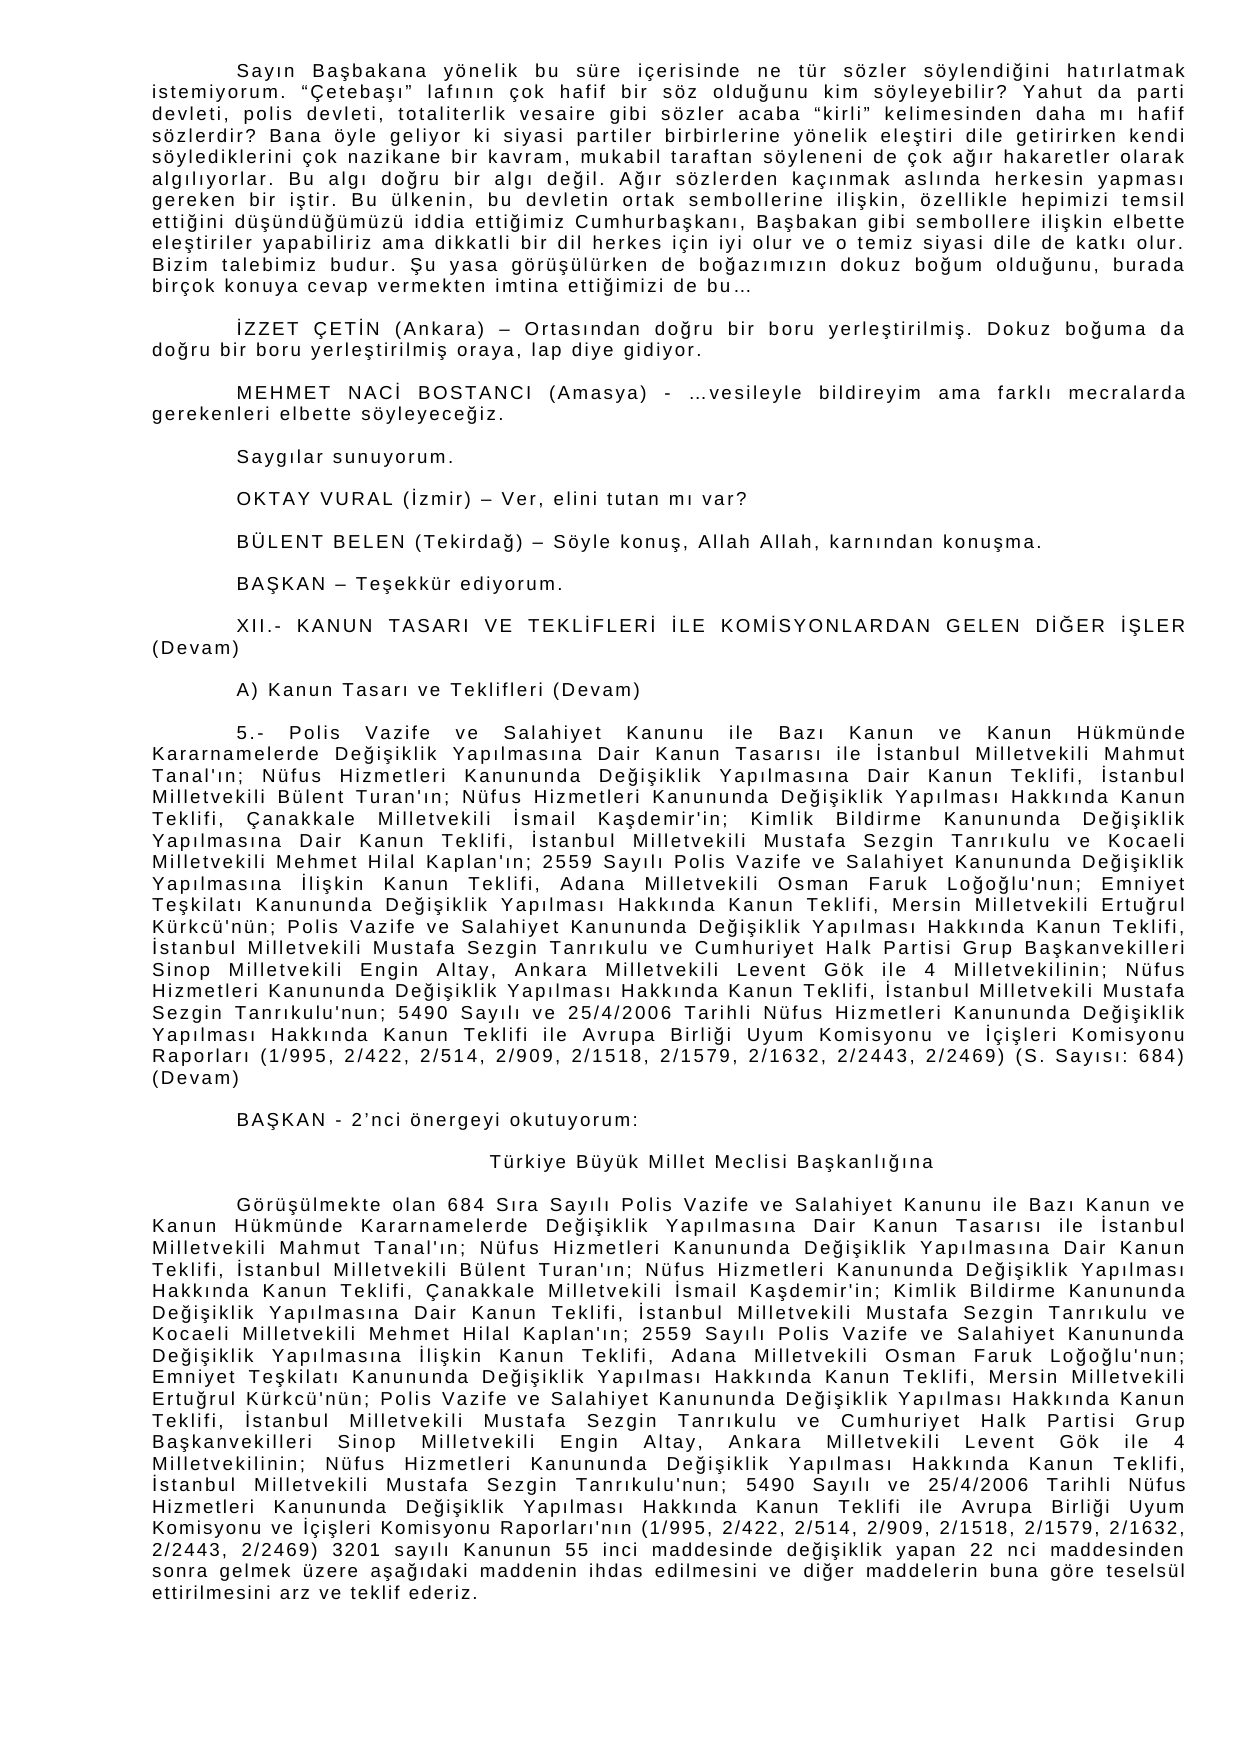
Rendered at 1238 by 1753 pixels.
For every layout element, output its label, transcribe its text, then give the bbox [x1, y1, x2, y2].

text XII.- KANUN TASARI VE TEKLİFLERİ İLE KOMİSYONLARDAN GELEN DİĞER İŞLER (Devam) [152, 615, 1186, 658]
text BAŞKAN - 2’nci önergeyi okutuyorum: [152, 1109, 1186, 1131]
text BAŞKAN – Teşekkür ediyorum. [152, 573, 1186, 594]
text İZZET ÇETİN (Ankara) – Ortasından doğru bir boru yerleştirilmiş. Dokuz boğuma da doğru bir boru yerleştirilmiş oraya, lap diye gidiyor. [152, 318, 1186, 361]
text Türkiye Büyük Millet Meclisi Başkanlığına [152, 1151, 1186, 1173]
text Saygılar sunuyorum. [152, 446, 1186, 467]
text OKTAY VURAL (İzmir) – Ver, elini tutan mı var? [152, 488, 1186, 509]
text MEHMET NACİ BOSTANCI (Amasya) - …vesileyle bildireyim ama farklı mecralarda gerekenleri elbette söyleyeceğiz. [152, 382, 1186, 425]
text Görüşülmekte olan 684 Sıra Sayılı Polis Vazife ve Salahiyet Kanunu ile Bazı Kanun ve Kanun Hükmünde Kararnamelerde Değişiklik Yapılmasına Dair Kanun Tasarısı ile İstanbul Milletvekili Mahmut Tanal'ın; Nüfus Hizmetleri Kanununda Değişiklik Yapılmasına Dair Kanun Teklifi, İstanbul Milletvekili Bülent Turan'ın; Nüfus Hizmetleri Kanununda Değişiklik Yapılması Hakkında Kanun Teklifi, Çanakkale Milletvekili İsmail Kaşdemir'in; Kimlik Bildirme Kanununda Değişiklik Yapılmasına Dair Kanun Teklifi, İstanbul Milletvekili Mustafa Sezgin Tanrıkulu ve Kocaeli Milletvekili Mehmet Hilal Kaplan'ın; 2559 Sayılı Polis Vazife ve Salahiyet Kanununda Değişiklik Yapılmasına İlişkin Kanun Teklifi, Adana Milletvekili Osman Faruk Loğoğlu'nun; Emniyet Teşkilatı Kanununda Değişiklik Yapılması Hakkında Kanun Teklifi, Mersin Milletvekili Ertuğrul Kürkcü'nün; Polis Vazife ve Salahiyet Kanununda Değişiklik Yapılması Hakkında Kanun Teklifi, İstanbul Milletvekili Mustafa Sezgin Tanrıkulu ve Cumhuriyet Halk Partisi Grup Başkanvekilleri Sinop Milletvekili Engin Altay, Ankara Milletvekili Levent Gök ile 4 Milletvekilinin; Nüfus Hizmetleri Kanununda Değişiklik Yapılması Hakkında Kanun Teklifi, İstanbul Milletvekili Mustafa Sezgin Tanrıkulu'nun; 5490 Sayılı ve 25/4/2006 Tarihli Nüfus Hizmetleri Kanununda Değişiklik Yapılması Hakkında Kanun Teklifi ile Avrupa Birliği Uyum Komisyonu ve İçişleri Komisyonu Raporları'nın (1/995, 2/422, 2/514, 2/909, 2/1518, 2/1579, 2/1632, 2/2443, 2/2469) 3201 sayılı Kanunun 55 inci maddesinde değişiklik yapan 22 nci maddesinden sonra gelmek üzere aşağıdaki maddenin ihdas edilmesini ve diğer maddelerin buna göre teselsül ettirilmesini arz ve teklif ederiz. [152, 1194, 1186, 1603]
text 5.- Polis Vazife ve Salahiyet Kanunu ile Bazı Kanun ve Kanun Hükmünde Kararnamelerde Değişiklik Yapılmasına Dair Kanun Tasarısı ile İstanbul Milletvekili Mahmut Tanal'ın; Nüfus Hizmetleri Kanununda Değişiklik Yapılmasına Dair Kanun Teklifi, İstanbul Milletvekili Bülent Turan'ın; Nüfus Hizmetleri Kanununda Değişiklik Yapılması Hakkında Kanun Teklifi, Çanakkale Milletvekili İsmail Kaşdemir'in; Kimlik Bildirme Kanununda Değişiklik Yapılmasına Dair Kanun Teklifi, İstanbul Milletvekili Mustafa Sezgin Tanrıkulu ve Kocaeli Milletvekili Mehmet Hilal Kaplan'ın; 2559 Sayılı Polis Vazife ve Salahiyet Kanununda Değişiklik Yapılmasına İlişkin Kanun Teklifi, Adana Milletvekili Osman Faruk Loğoğlu'nun; Emniyet Teşkilatı Kanununda Değişiklik Yapılması Hakkında Kanun Teklifi, Mersin Milletvekili Ertuğrul Kürkcü'nün; Polis Vazife ve Salahiyet Kanununda Değişiklik Yapılması Hakkında Kanun Teklifi, İstanbul Milletvekili Mustafa Sezgin Tanrıkulu ve Cumhuriyet Halk Partisi Grup Başkanvekilleri Sinop Milletvekili Engin Altay, Ankara Milletvekili Levent Gök ile 4 Milletvekilinin; Nüfus Hizmetleri Kanununda Değişiklik Yapılması Hakkında Kanun Teklifi, İstanbul Milletvekili Mustafa Sezgin Tanrıkulu'nun; 5490 Sayılı ve 25/4/2006 Tarihli Nüfus Hizmetleri Kanununda Değişiklik Yapılması Hakkında Kanun Teklifi ile Avrupa Birliği Uyum Komisyonu ve İçişleri Komisyonu Raporları (1/995, 2/422, 2/514, 2/909, 2/1518, 2/1579, 2/1632, 2/2443, 2/2469) (S. Sayısı: 684) (Devam) [152, 722, 1186, 1088]
text A) Kanun Tasarı ve Teklifleri (Devam) [152, 679, 1186, 701]
text Sayın Başbakana yönelik bu süre içerisinde ne tür sözler söylendiğini hatırlatmak istemiyorum. “Çetebaşı” lafının çok hafif bir söz olduğunu kim söyleyebilir? Yahut da parti devleti, polis devleti, totaliterlik vesaire gibi sözler acaba “kirli” kelimesinden daha mı hafif sözlerdir? Bana öyle geliyor ki siyasi partiler birbirlerine yönelik eleştiri dile getirirken kendi söylediklerini çok nazikane bir kavram, mukabil taraftan söyleneni de çok ağır hakaretler olarak algılıyorlar. Bu algı doğru bir algı değil. Ağır sözlerden kaçınmak aslında herkesin yapması gereken bir iştir. Bu ülkenin, bu devletin ortak sembollerine ilişkin, özellikle hepimizi temsil ettiğini düşündüğümüzü iddia ettiğimiz Cumhurbaşkanı, Başbakan gibi sembollere ilişkin elbette eleştiriler yapabiliriz ama dikkatli bir dil herkes için iyi olur ve o temiz siyasi dile de katkı olur. Bizim talebimiz budur. Şu yasa görüşülürken de boğazımızın dokuz boğum olduğunu, burada birçok konuya cevap vermekten imtina ettiğimizi de bu… [152, 60, 1186, 297]
text BÜLENT BELEN (Tekirdağ) – Söyle konuş, Allah Allah, karnından konuşma. [152, 530, 1186, 552]
